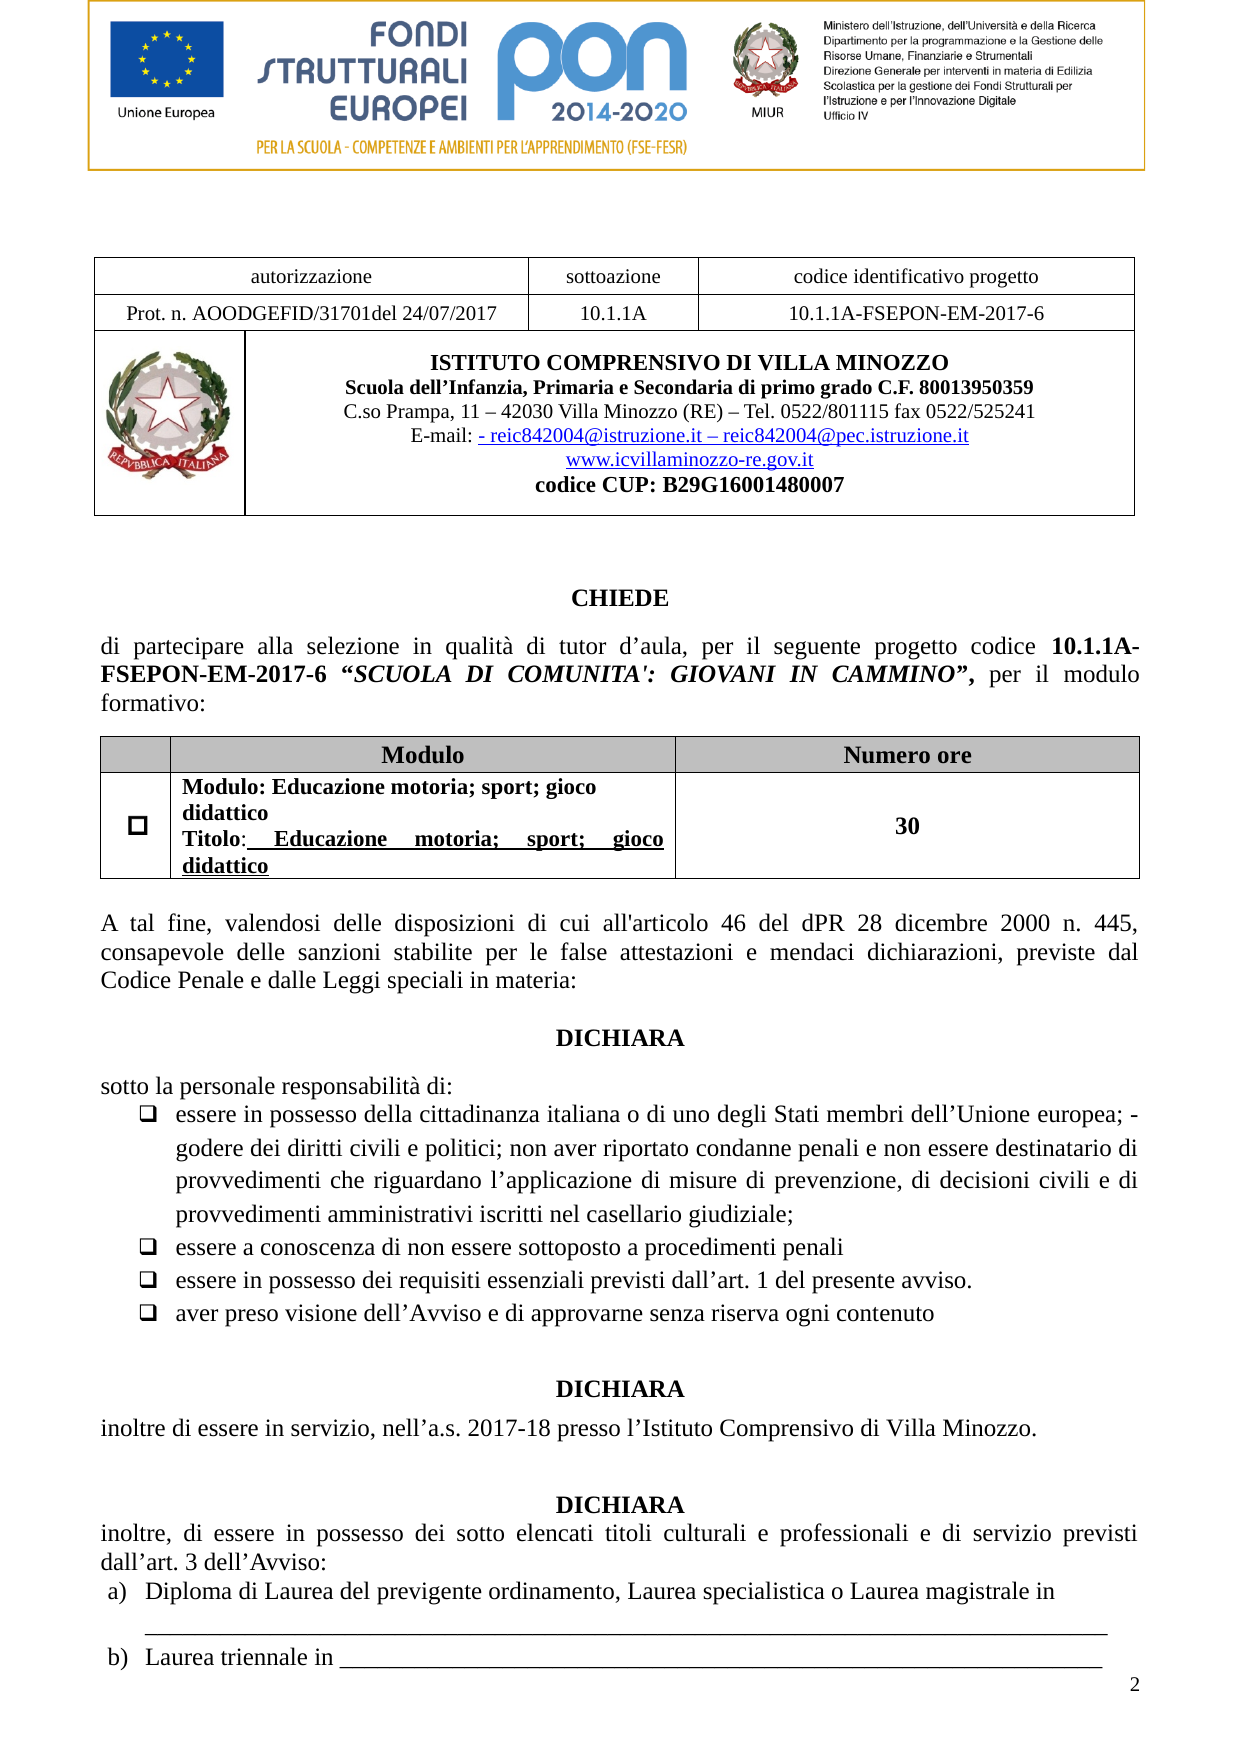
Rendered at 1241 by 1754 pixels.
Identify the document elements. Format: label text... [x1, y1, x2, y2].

text A tal fine, valendosi delle disposizioni di cui all'articolo 46 del dPR 28 dicembre 2000 n. 445, consapevole delle sanzioni stabilite per le false attestazioni e mendaci dichiarazioni, previste dal Codice Penale e dalle Leggi speciali in materia: [100, 908, 1140, 994]
list aver preso visione dell’Avviso e di approvarne senza riserva ogni contenuto [138, 1298, 1140, 1326]
text sotto la personale responsabilità di: [100, 1071, 1140, 1099]
list Laurea triennale in _____________________________________________________________ [107, 1642, 1140, 1671]
list DICHIARA [100, 1374, 1140, 1403]
table_cell Modulo: Educazione motoria; sport; gioco didattico Titolo: Educazione motoria; sport; gioco didattico [171, 773, 675, 878]
text DICHIARA [100, 1023, 1140, 1052]
picture [101, 346, 238, 485]
list essere a conoscenza di non essere sottoposto a procedimenti penali [138, 1232, 1140, 1260]
list Diploma di Laurea del previgente ordinamento, Laurea specialistica o Laurea magistrale in _____________________________________________________________________________ [107, 1576, 1140, 1638]
table_header [101, 737, 170, 772]
text inoltre, di essere in possesso dei sotto elencati titoli culturali e professionali e di servizio previsti dall’art. 3 dell’Avviso: [100, 1518, 1140, 1576]
text DICHIARA [100, 1490, 1140, 1518]
list essere in possesso dei requisiti essenziali previsti dall’art. 1 del presente avviso. [138, 1265, 1140, 1293]
text di partecipare alla selezione in qualità di tutor d’aula, per il seguente progetto codice 10.1.1A-FSEPON-EM-2017-6 “SCUOLA DI COMUNITA': GIOVANI IN CAMMINO”, per il modulo formativo: [100, 631, 1140, 717]
picture [87, 0, 1146, 171]
text CHIEDE [100, 583, 1140, 612]
table_cell 30 [676, 773, 1139, 878]
table_header Numero ore [676, 737, 1139, 772]
list essere in possesso della cittadinanza italiana o di uno degli Stati membri dell’Unione europea; - godere dei diritti civili e politici; non aver riportato condanne penali e non essere destinatario di provvedimenti che riguardano l’applicazione di misure di prevenzione, di decisioni civili e di provvedimenti amministrativi iscritti nel casellario giudiziale; [138, 1099, 1140, 1227]
table_cell [101, 773, 170, 878]
table_header Modulo [171, 737, 675, 772]
text inoltre di essere in servizio, nell’a.s. 2017-18 presso l’Istituto Comprensivo di Villa Minozzo. [100, 1413, 1140, 1442]
